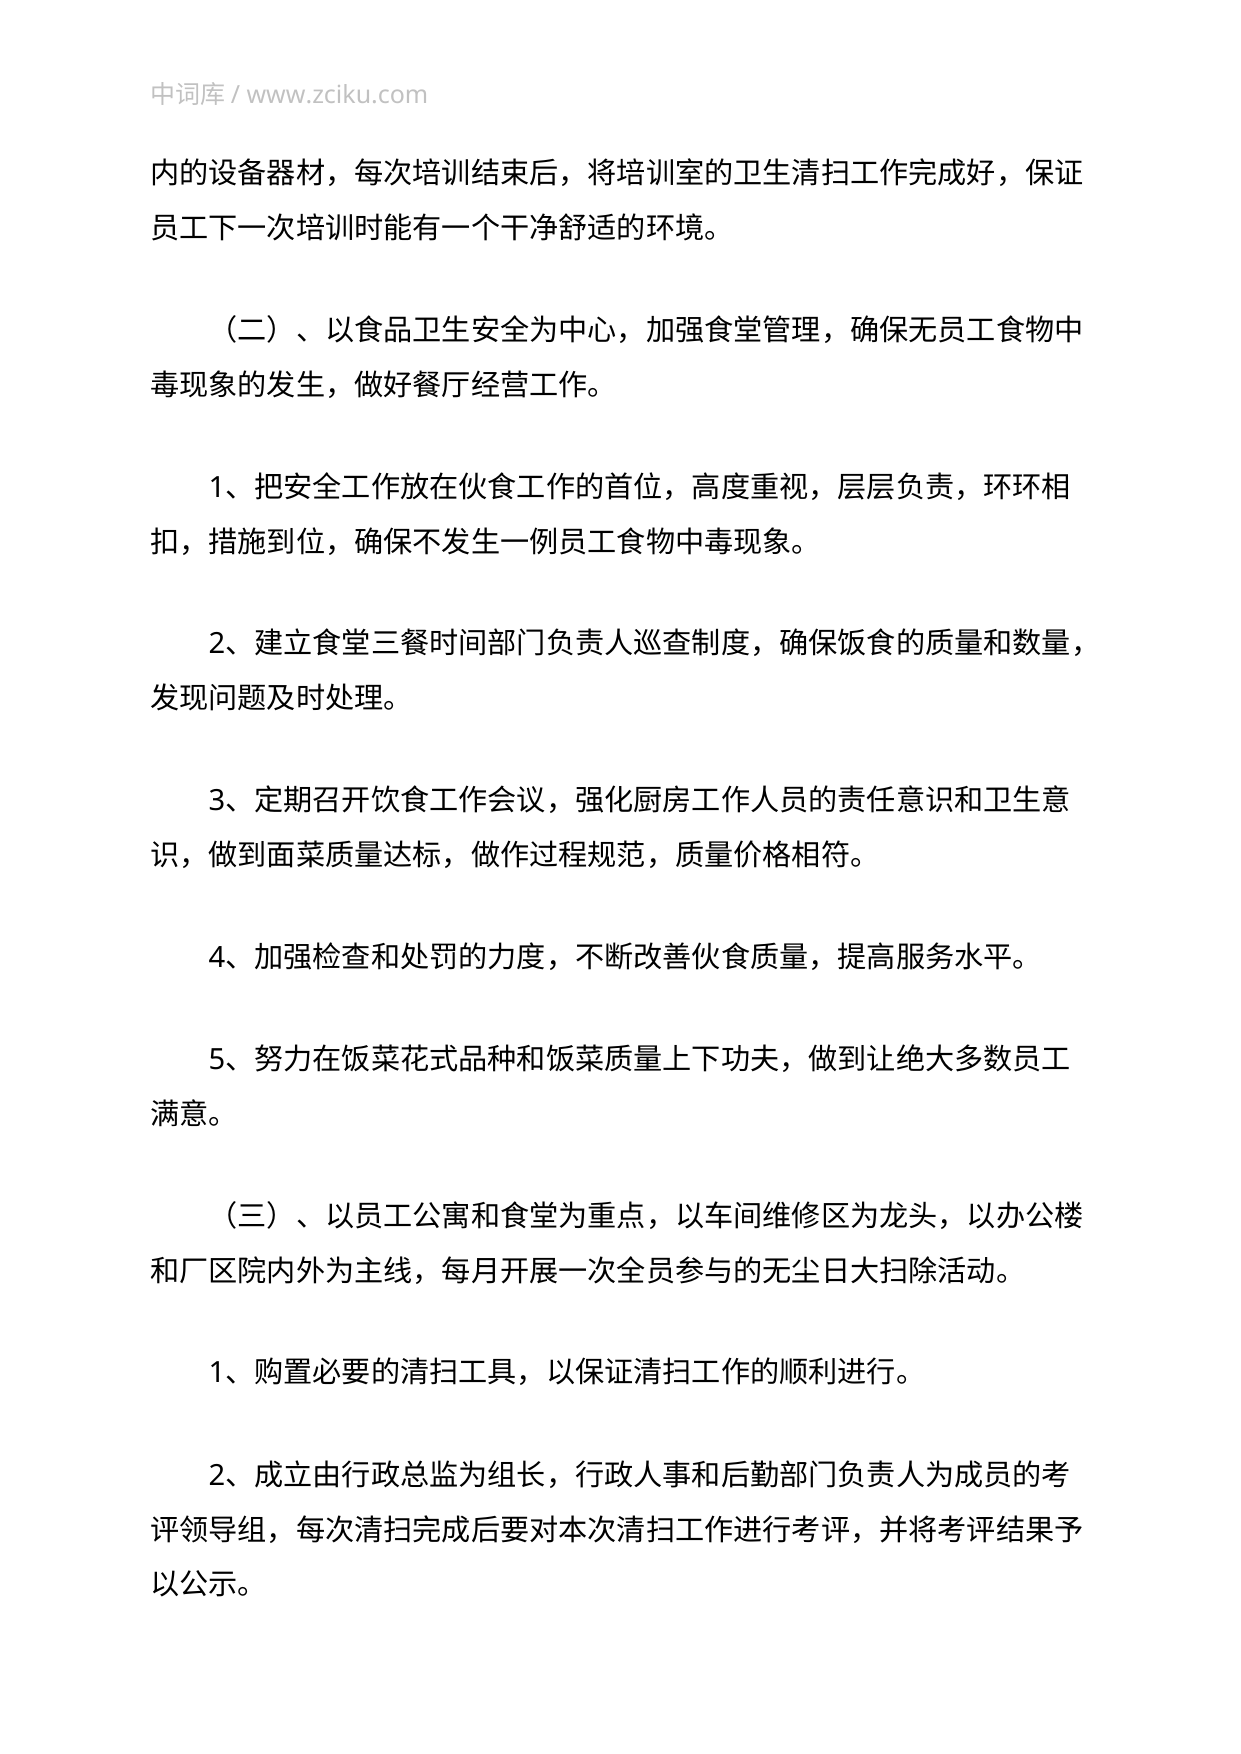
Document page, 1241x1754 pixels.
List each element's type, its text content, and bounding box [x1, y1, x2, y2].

text （三）、以员工公寓和食堂为重点，以车间维修区为龙头，以办公楼和厂区院内外为主线，每月开展一次全员参与的无尘日大扫除活动。 [150, 1192, 1090, 1289]
text 3、定期召开饮食工作会议，强化厨房工作人员的责任意识和卫生意识，做到面菜质量达标，做作过程规范，质量价格相符。 [150, 777, 1090, 874]
text （二）、以食品卫生安全为中心，加强食堂管理，确保无员工食物中毒现象的发生，做好餐厅经营工作。 [150, 307, 1090, 404]
text 5、努力在饭菜花式品种和饭菜质量上下功夫，做到让绝大多数员工满意。 [150, 1036, 1090, 1133]
text 2、成立由行政总监为组长，行政人事和后勤部门负责人为成员的考评领导组，每次清扫完成后要对本次清扫工作进行考评，并将考评结果予以公示。 [150, 1451, 1090, 1603]
text 1、购置必要的清扫工具，以保证清扫工作的顺利进行。 [150, 1349, 1090, 1391]
text 1、把安全工作放在伙食工作的首位，高度重视，层层负责，环环相扣，措施到位，确保不发生一例员工食物中毒现象。 [150, 463, 1090, 561]
text 2、建立食堂三餐时间部门负责人巡查制度，确保饭食的质量和数量，发现问题及时处理。 [150, 620, 1090, 717]
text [150, 150, 1090, 247]
text 4、加强检查和处罚的力度，不断改善伙食质量，提高服务水平。 [150, 934, 1090, 976]
